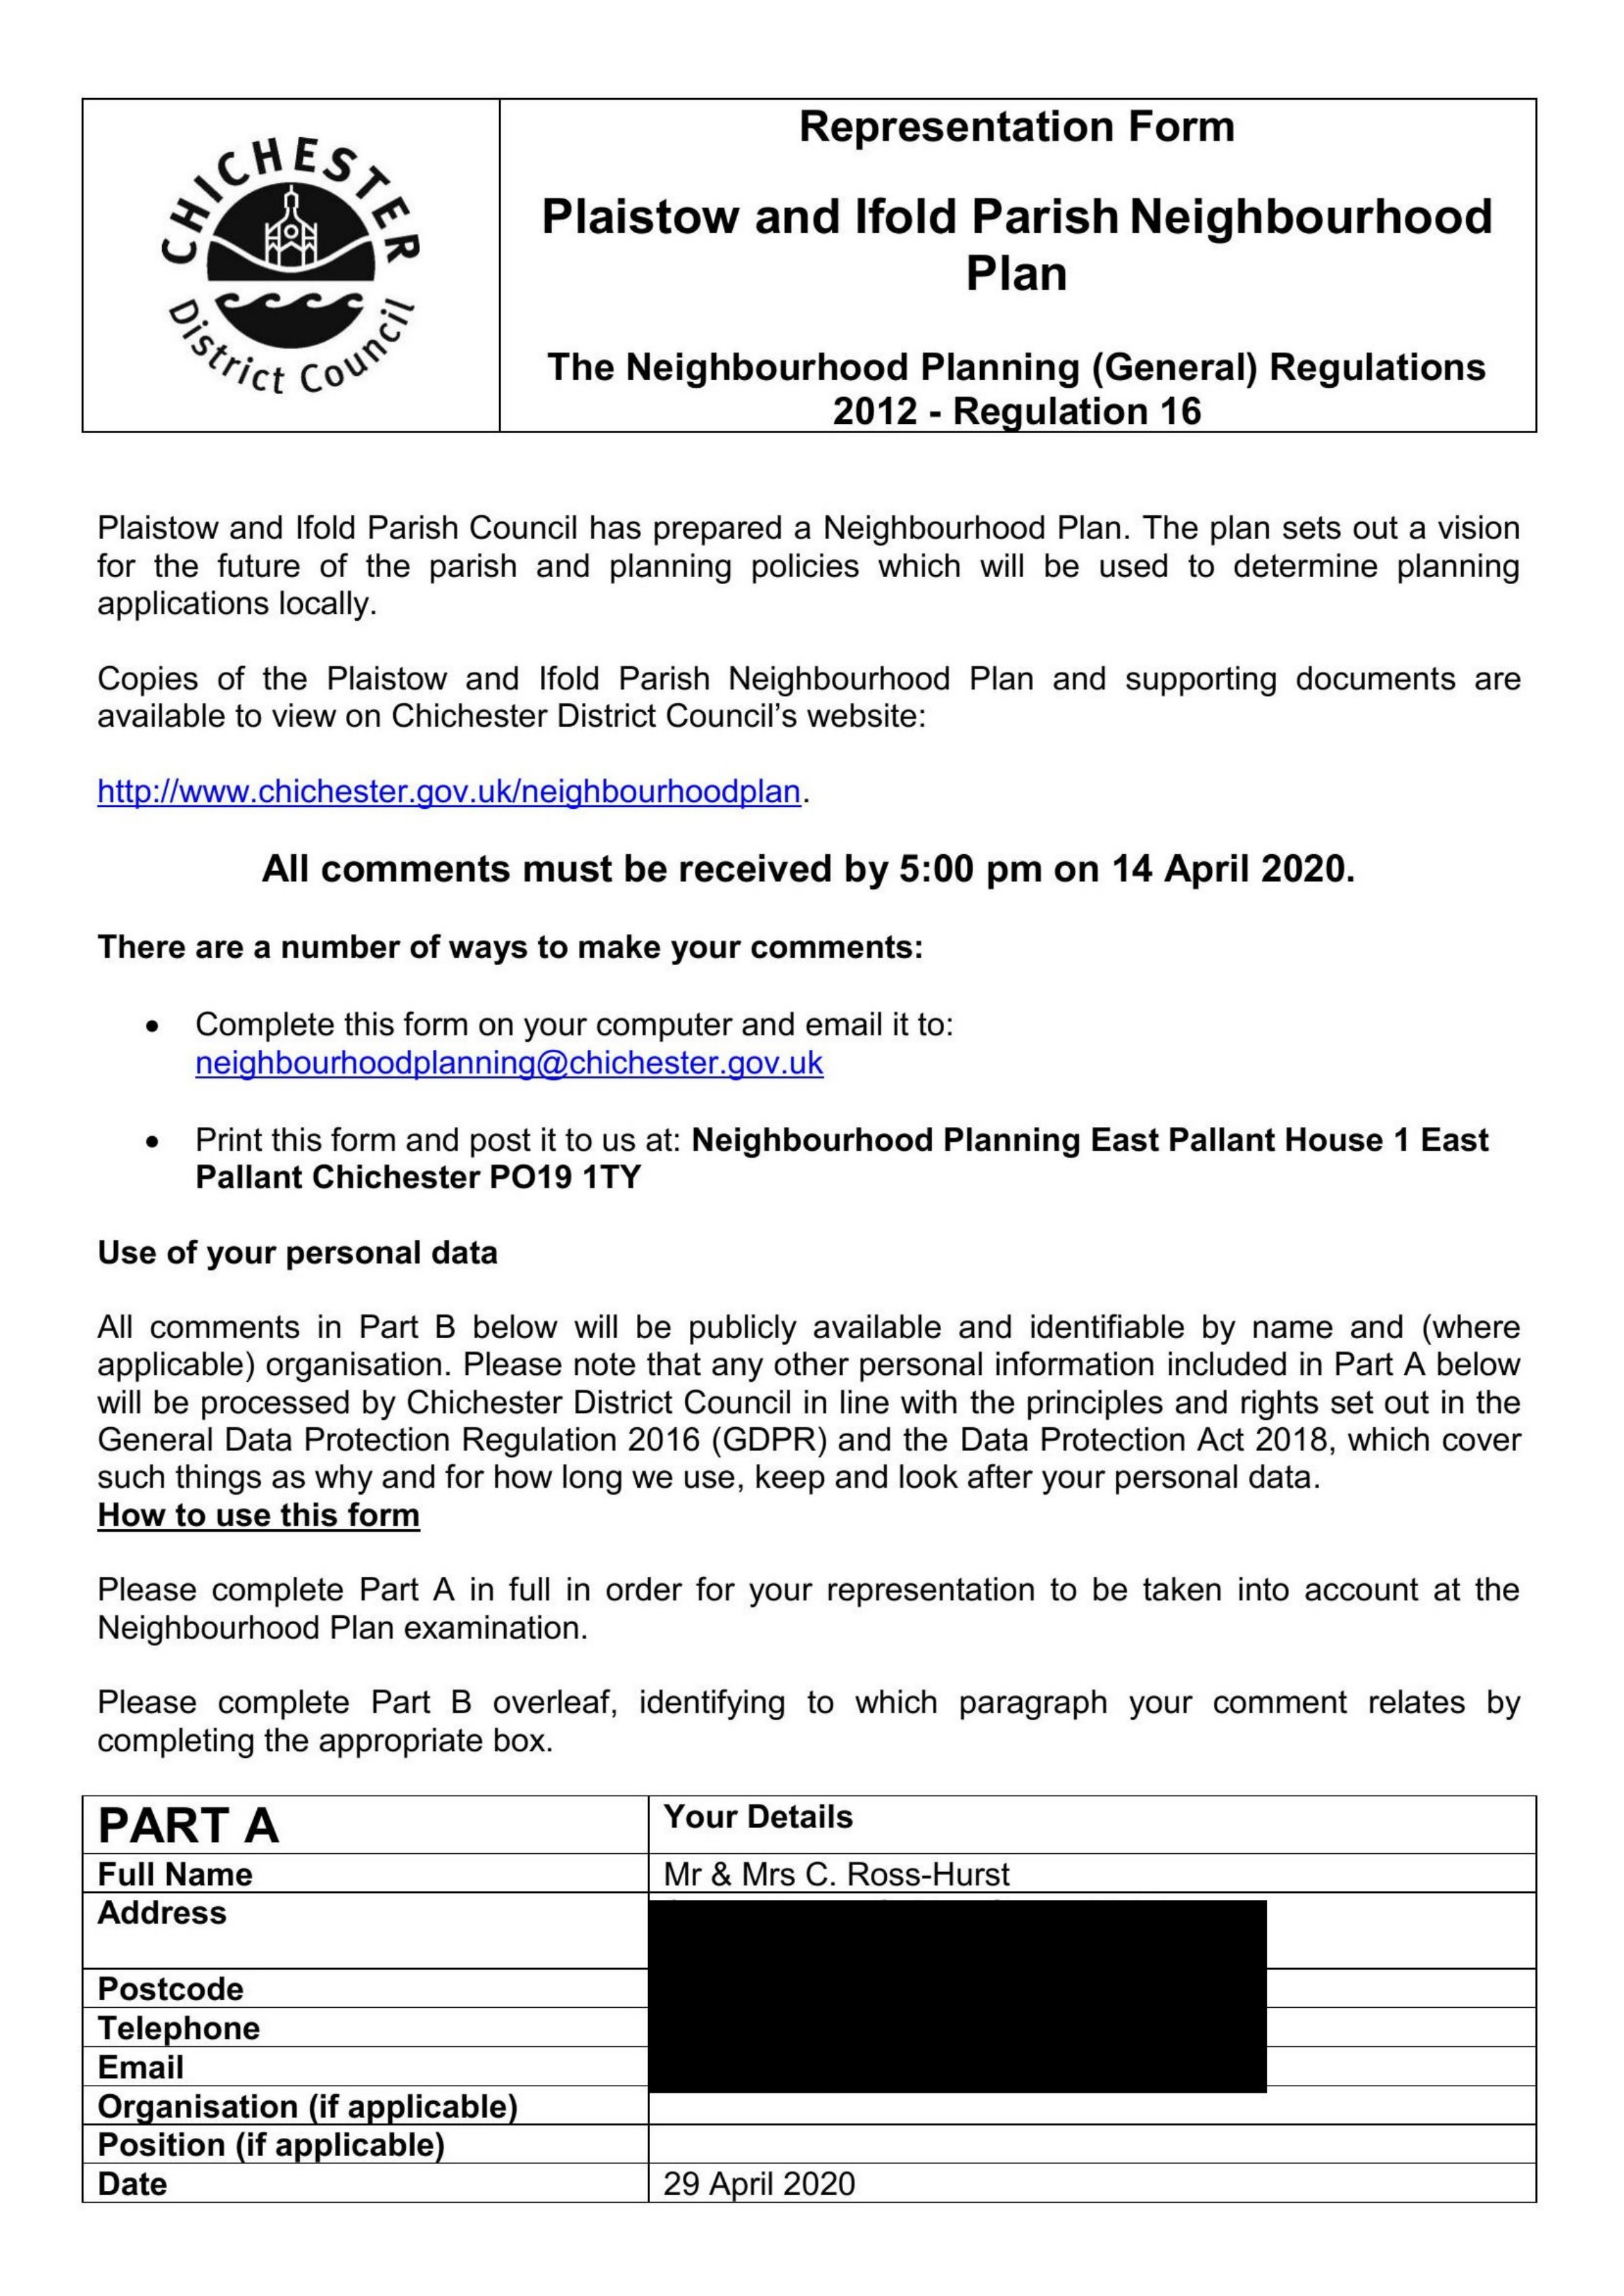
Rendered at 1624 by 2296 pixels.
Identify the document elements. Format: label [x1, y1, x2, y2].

picture [76, 87, 1545, 2212]
